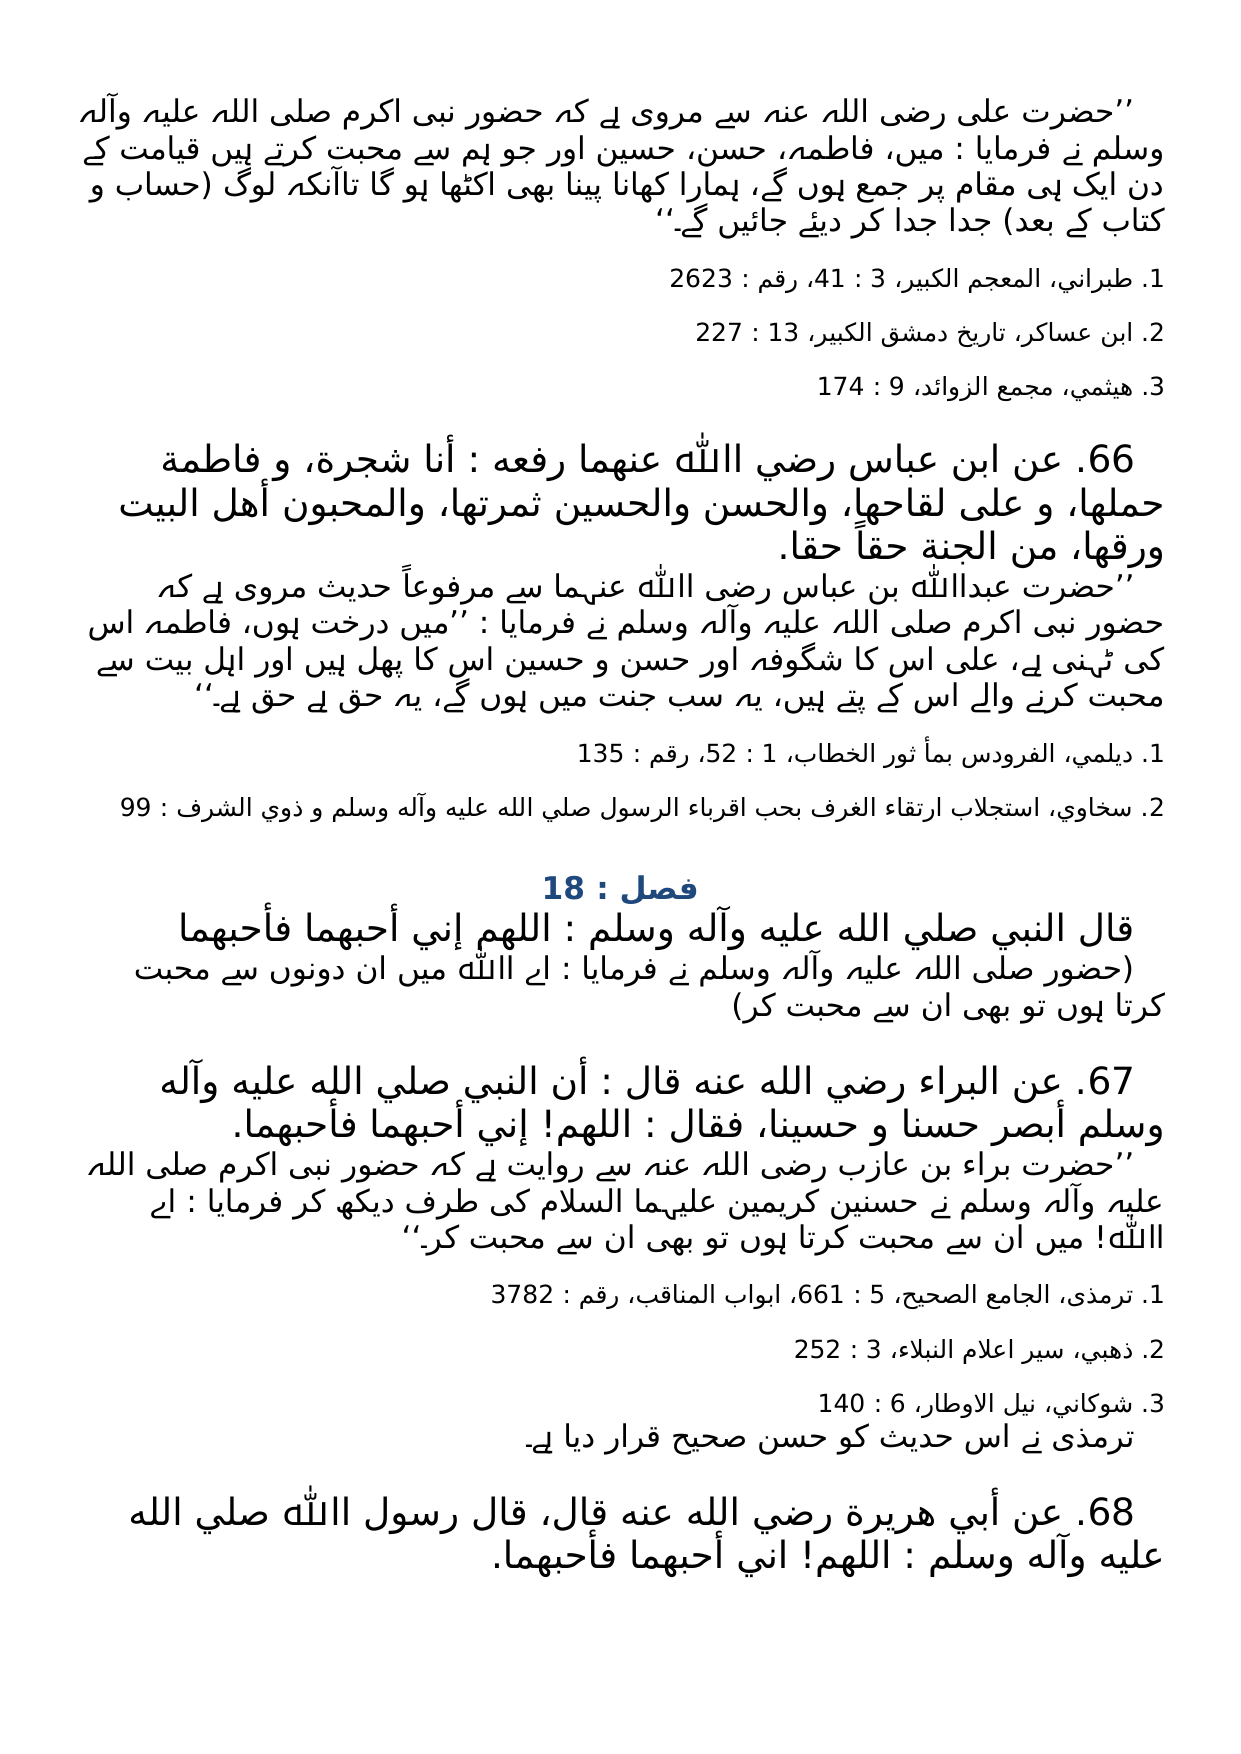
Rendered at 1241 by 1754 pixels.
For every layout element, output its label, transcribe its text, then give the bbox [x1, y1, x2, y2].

text ’’حضرت عبداﷲ بن عباس رضی اﷲ عنہما سے مرفوعاً حدیث مروی ہے کہ حضور نبی اکرم صلی اللہ علیہ وآلہ وسلم نے فرمایا : ’’میں درخت ہوں، فاطمہ اس کی ٹہنی ہے، علی اس کا شگوفہ اور حسن و حسین اس کا پھل ہیں اور اہل بیت سے محبت کرنے والے اس کے پتے ہیں، یہ سب جنت میں ہوں گے، یہ حق ہے حق ہے۔‘‘ [75, 568, 1165, 714]
text 2. سخاوي، استجلاب ارتقاء الغرف بحب اقرباء الرسول صلي الله عليه وآله وسلم و ذوي الشرف : 99 [75, 793, 1165, 822]
text 66. عن ابن عباس رضي اﷲ عنهما رفعه : أنا شجرة، و فاطمة حملها، و علی لقاحها، والحسن والحسين ثمرتها، والمحبون أهل البيت ورقها، من الجنة حقاً حقا. [75, 438, 1165, 568]
text 1. طبراني، المعجم الکبير، 3 : 41، رقم : 2623 [75, 264, 1165, 293]
text 1. ترمذی، الجامع الصحيح، 5 : 661، ابواب المناقب، رقم : 3782 [75, 1281, 1165, 1310]
text ترمذی نے اس حدیث کو حسن صحیح قرار دیا ہے۔ [75, 1418, 1165, 1454]
text 67. عن البراء رضي الله عنه قال : أن النبي صلي الله عليه وآله وسلم أبصر حسنا و حسينا، فقال : اللهم! إني أحبهما فأحبهما. [75, 1059, 1165, 1147]
text ’’حضرت علی رضی اللہ عنہ سے مروی ہے کہ حضور نبی اکرم صلی اللہ علیہ وآلہ وسلم نے فرمایا : میں، فاطمہ، حسن، حسین اور جو ہم سے محبت کرتے ہیں قیامت کے دن ایک ہی مقام پر جمع ہوں گے، ہمارا کھانا پینا بھی اکٹھا ہو گا تاآنکہ لوگ (حساب و کتاب کے بعد) جدا جدا کر دیئے جائیں گے۔‘‘ [75, 94, 1165, 239]
text قال النبي صلي الله عليه وآله وسلم : اللهم إني أحبهما فأحبهما [75, 907, 1165, 951]
text 2. ابن عساکر، تاريخ دمشق الکبير، 13 : 227 [75, 318, 1165, 347]
text (حضور صلی اللہ علیہ وآلہ وسلم نے فرمایا : اے اﷲ میں ان دونوں سے محبت کرتا ہوں تو بھی ان سے محبت کر) [75, 951, 1165, 1023]
text 1. ديلمي، الفرودس بمأ ثور الخطاب، 1 : 52، رقم : 135 [75, 739, 1165, 768]
text 68. عن أبي هريرة رضي الله عنه قال، قال رسول اﷲ صلي الله عليه وآله وسلم : اللهم! اني أحبهما فأحبهما. [75, 1491, 1165, 1578]
text ’’حضرت براء بن عازب رضی اللہ عنہ سے روایت ہے کہ حضور نبی اکرم صلی اللہ علیہ وآلہ وسلم نے حسنین کریمین علیہما السلام کی طرف دیکھ کر فرمایا : اے اﷲ! میں ان سے محبت کرتا ہوں تو بھی ان سے محبت کر۔‘‘ [75, 1147, 1165, 1256]
text 2. ذهبي، سير اعلام النبلاء، 3 : 252 [75, 1335, 1165, 1364]
text 3. هيثمي، مجمع الزوائد، 9 : 174 [75, 372, 1165, 402]
subtitle فصل : 18 [75, 871, 1165, 907]
text 3. شوکاني، نيل الاوطار، 6 : 140 [75, 1389, 1165, 1418]
